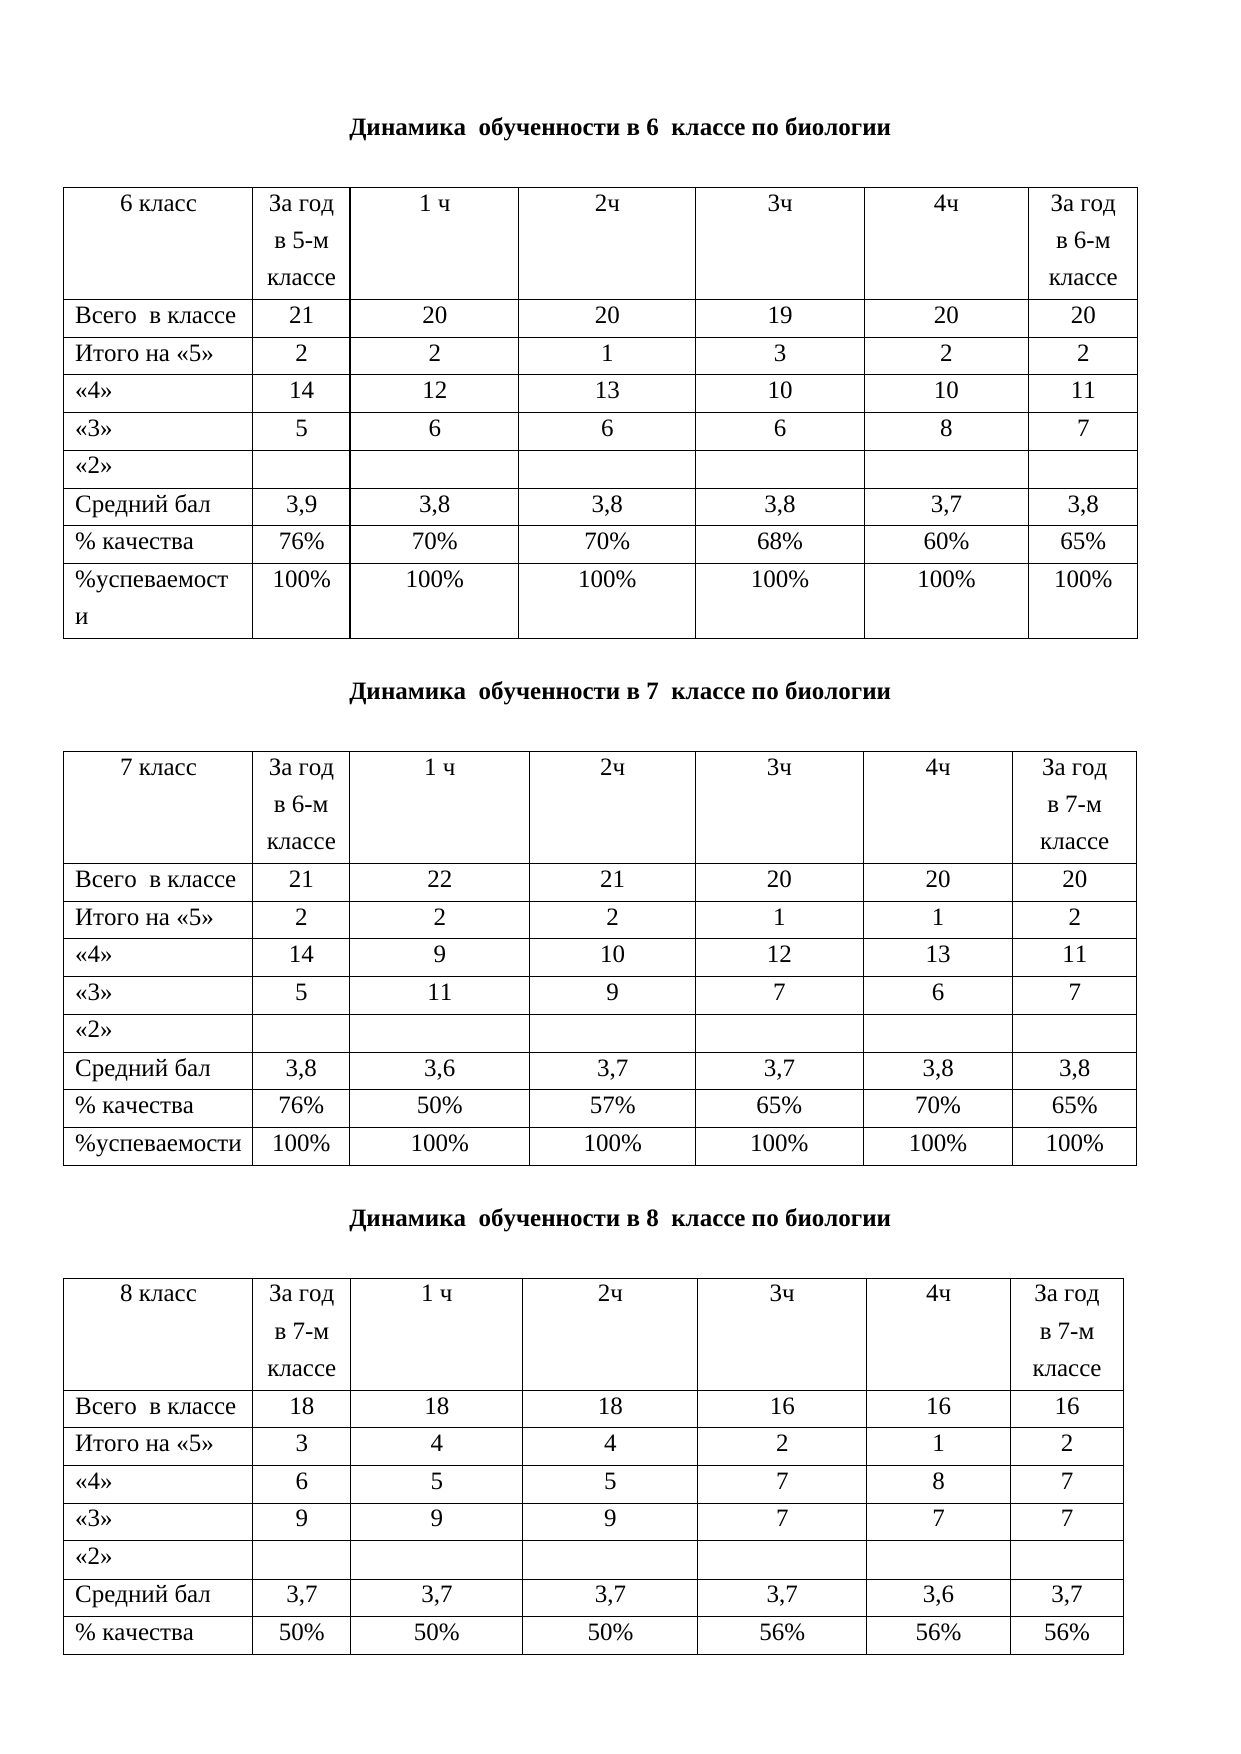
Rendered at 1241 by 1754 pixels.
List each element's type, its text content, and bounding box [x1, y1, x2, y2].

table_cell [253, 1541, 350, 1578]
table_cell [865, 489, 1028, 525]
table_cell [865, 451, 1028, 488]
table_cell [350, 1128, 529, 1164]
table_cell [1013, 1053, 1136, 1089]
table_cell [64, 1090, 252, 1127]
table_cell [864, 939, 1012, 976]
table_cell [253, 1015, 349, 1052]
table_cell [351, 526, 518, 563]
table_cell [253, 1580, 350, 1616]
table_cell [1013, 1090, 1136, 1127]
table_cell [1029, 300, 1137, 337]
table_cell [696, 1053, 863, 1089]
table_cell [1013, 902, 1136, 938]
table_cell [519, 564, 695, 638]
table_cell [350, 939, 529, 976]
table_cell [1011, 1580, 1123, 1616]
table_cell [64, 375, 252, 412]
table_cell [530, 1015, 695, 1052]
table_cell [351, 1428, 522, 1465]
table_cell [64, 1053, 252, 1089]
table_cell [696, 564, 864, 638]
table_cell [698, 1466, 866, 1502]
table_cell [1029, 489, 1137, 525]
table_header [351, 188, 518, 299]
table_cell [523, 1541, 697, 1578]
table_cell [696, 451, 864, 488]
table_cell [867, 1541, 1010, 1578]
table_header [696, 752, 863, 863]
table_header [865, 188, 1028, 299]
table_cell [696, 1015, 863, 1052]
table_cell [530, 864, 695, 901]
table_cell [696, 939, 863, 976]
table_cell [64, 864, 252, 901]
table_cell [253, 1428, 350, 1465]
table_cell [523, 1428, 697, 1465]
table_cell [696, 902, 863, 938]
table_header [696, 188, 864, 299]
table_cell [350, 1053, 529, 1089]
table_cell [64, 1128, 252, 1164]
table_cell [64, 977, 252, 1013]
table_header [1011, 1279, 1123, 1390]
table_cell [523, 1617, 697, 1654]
text Динамика обученности в 8 классе по биологии [75, 1203, 1165, 1232]
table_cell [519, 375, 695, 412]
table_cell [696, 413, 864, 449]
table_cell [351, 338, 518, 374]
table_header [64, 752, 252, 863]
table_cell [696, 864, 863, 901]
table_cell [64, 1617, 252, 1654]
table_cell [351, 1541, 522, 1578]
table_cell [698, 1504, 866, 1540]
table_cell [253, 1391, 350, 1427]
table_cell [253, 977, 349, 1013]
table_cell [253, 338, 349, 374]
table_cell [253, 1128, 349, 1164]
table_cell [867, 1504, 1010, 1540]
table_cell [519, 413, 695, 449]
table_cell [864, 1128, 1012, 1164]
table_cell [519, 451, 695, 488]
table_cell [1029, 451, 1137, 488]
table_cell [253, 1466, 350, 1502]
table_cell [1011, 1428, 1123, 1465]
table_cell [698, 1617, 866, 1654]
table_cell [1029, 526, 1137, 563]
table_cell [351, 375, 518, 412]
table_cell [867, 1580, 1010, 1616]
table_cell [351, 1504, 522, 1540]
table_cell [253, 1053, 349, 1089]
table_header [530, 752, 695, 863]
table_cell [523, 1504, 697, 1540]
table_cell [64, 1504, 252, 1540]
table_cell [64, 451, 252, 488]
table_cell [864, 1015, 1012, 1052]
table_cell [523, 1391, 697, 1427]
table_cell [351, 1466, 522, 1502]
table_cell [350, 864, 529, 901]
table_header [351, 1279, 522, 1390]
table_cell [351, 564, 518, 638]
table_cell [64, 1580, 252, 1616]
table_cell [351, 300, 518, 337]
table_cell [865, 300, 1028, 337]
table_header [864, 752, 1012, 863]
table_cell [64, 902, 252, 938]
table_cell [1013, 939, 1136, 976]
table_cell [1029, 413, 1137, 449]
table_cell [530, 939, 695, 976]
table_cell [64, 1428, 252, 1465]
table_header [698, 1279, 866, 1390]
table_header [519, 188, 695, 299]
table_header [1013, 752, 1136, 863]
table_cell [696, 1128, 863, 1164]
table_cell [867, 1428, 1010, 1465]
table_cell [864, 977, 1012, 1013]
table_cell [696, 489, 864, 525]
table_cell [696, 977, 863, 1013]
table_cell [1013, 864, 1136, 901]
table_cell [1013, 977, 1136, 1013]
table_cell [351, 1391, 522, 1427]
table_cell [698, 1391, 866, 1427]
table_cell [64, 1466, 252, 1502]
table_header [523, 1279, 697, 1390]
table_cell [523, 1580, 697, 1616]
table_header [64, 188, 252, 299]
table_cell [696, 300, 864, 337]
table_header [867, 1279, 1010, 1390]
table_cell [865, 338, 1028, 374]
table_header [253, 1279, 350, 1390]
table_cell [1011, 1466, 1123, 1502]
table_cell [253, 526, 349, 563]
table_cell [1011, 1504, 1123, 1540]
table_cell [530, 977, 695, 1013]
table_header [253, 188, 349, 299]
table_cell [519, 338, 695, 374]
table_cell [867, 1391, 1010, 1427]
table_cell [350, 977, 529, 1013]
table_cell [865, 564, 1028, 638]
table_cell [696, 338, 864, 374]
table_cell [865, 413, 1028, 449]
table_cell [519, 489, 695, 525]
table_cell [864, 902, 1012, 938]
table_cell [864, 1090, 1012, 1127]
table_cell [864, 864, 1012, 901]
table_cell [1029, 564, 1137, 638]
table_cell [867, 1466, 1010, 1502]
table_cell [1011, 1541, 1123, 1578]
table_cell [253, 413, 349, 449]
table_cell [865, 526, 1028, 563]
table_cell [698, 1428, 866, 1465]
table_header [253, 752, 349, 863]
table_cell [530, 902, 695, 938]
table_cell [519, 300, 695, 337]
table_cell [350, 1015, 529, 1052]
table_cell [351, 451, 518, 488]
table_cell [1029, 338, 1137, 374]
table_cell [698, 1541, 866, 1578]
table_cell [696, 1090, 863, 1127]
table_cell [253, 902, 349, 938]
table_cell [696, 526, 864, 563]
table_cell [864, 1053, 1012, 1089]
text Динамика обученности в 7 классе по биологии [75, 676, 1165, 705]
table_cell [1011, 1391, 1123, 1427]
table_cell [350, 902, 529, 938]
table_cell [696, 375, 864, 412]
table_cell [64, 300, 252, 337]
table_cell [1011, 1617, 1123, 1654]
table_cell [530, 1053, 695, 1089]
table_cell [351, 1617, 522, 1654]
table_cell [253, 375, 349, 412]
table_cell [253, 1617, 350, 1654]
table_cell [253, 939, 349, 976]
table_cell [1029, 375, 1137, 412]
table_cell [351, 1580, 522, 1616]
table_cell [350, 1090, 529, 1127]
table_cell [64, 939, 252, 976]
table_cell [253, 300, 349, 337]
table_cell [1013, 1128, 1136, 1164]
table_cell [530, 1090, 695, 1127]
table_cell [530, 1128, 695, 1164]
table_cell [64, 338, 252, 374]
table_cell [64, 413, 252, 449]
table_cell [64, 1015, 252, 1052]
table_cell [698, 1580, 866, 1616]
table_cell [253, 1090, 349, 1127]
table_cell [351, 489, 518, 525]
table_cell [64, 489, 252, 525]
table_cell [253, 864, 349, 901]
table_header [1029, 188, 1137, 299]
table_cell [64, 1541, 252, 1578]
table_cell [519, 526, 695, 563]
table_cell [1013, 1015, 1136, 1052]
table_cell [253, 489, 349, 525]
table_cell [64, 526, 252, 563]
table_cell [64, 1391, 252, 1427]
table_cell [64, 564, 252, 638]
text Динамика обученности в 6 классе по биологии [75, 112, 1165, 141]
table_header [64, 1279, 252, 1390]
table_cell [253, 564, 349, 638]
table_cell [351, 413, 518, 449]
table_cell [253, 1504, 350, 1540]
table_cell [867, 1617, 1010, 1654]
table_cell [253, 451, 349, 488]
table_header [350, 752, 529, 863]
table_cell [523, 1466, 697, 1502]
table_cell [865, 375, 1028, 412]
